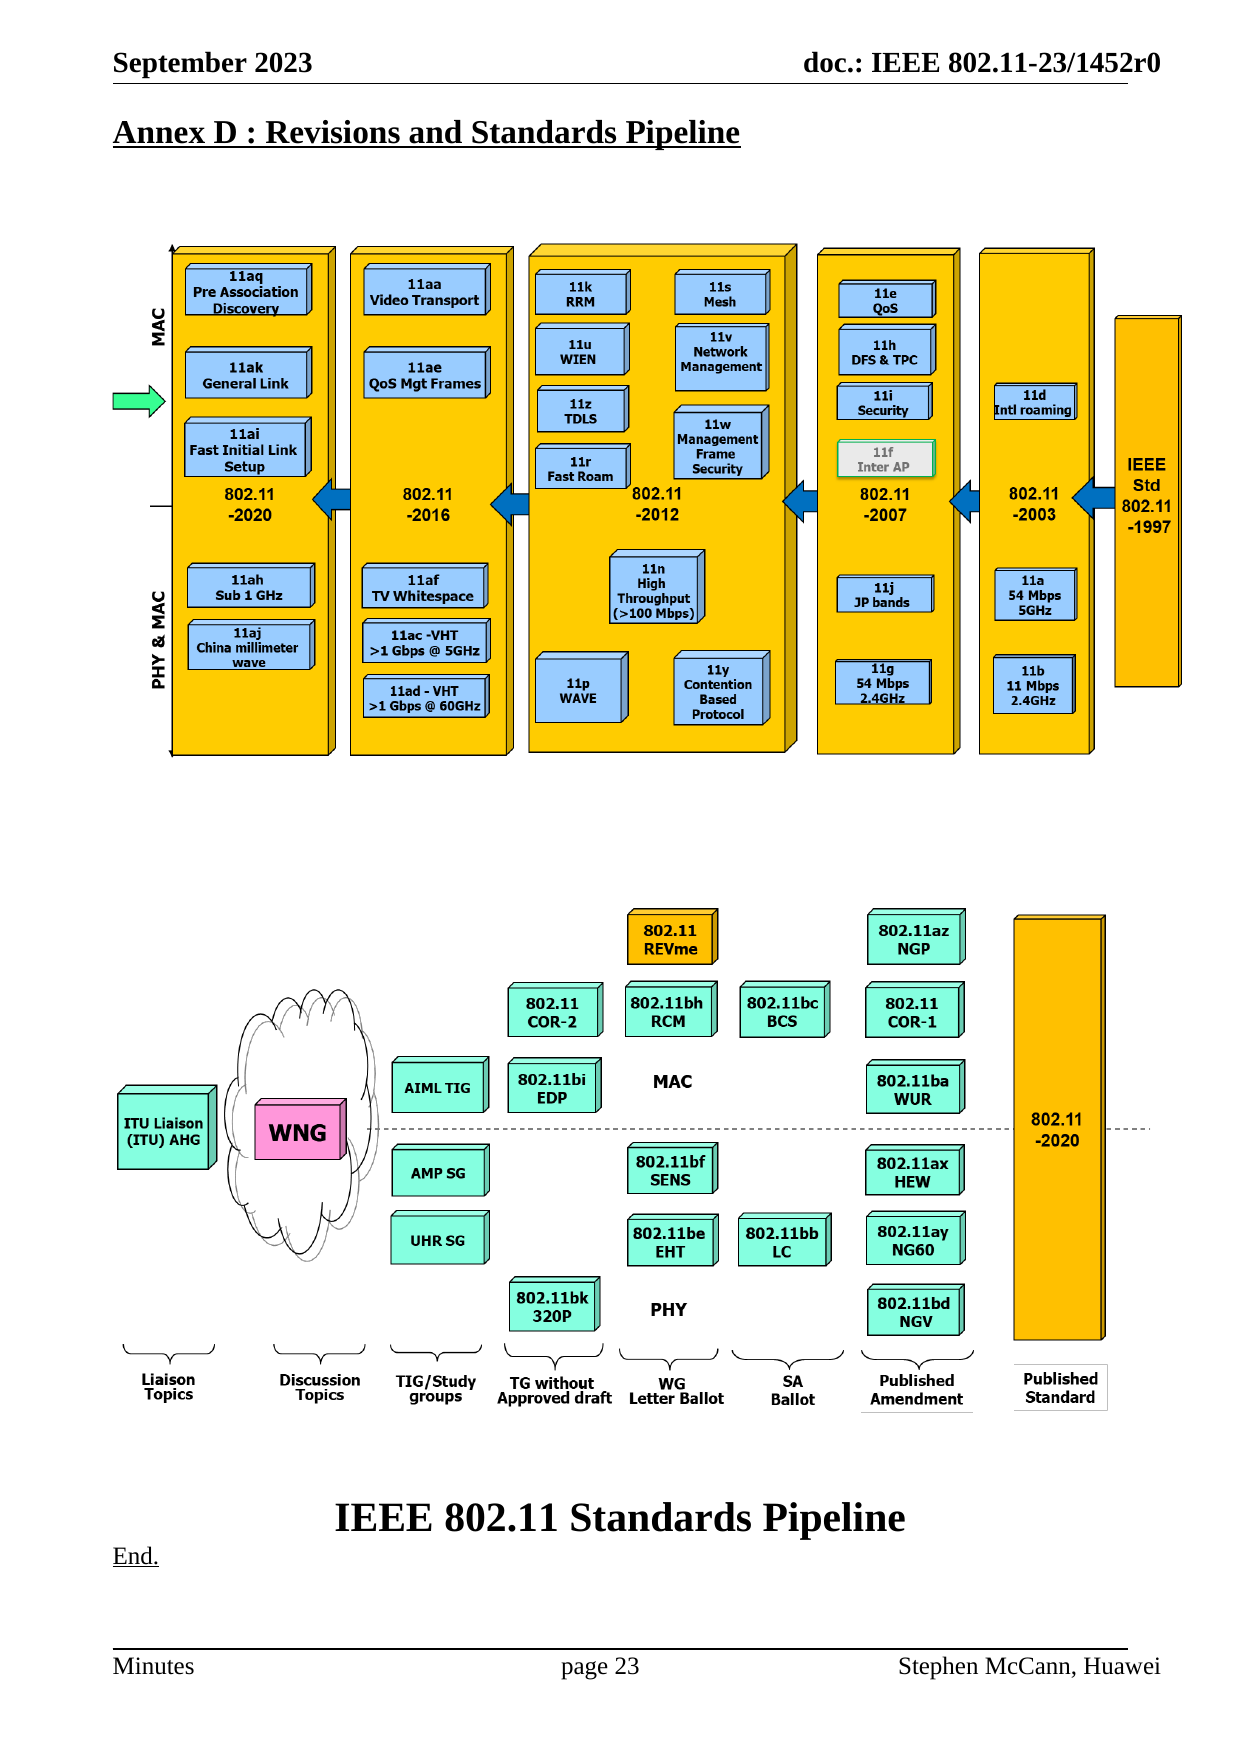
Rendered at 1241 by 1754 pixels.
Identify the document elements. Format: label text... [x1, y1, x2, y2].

text Annex D : Revisions and Standards Pipeline [112, 112, 1128, 151]
picture [112, 908, 1150, 1417]
text End. [112, 1541, 1128, 1569]
text IEEE 802.11 Standards Pipeline [112, 1493, 1128, 1541]
picture [112, 237, 1183, 765]
